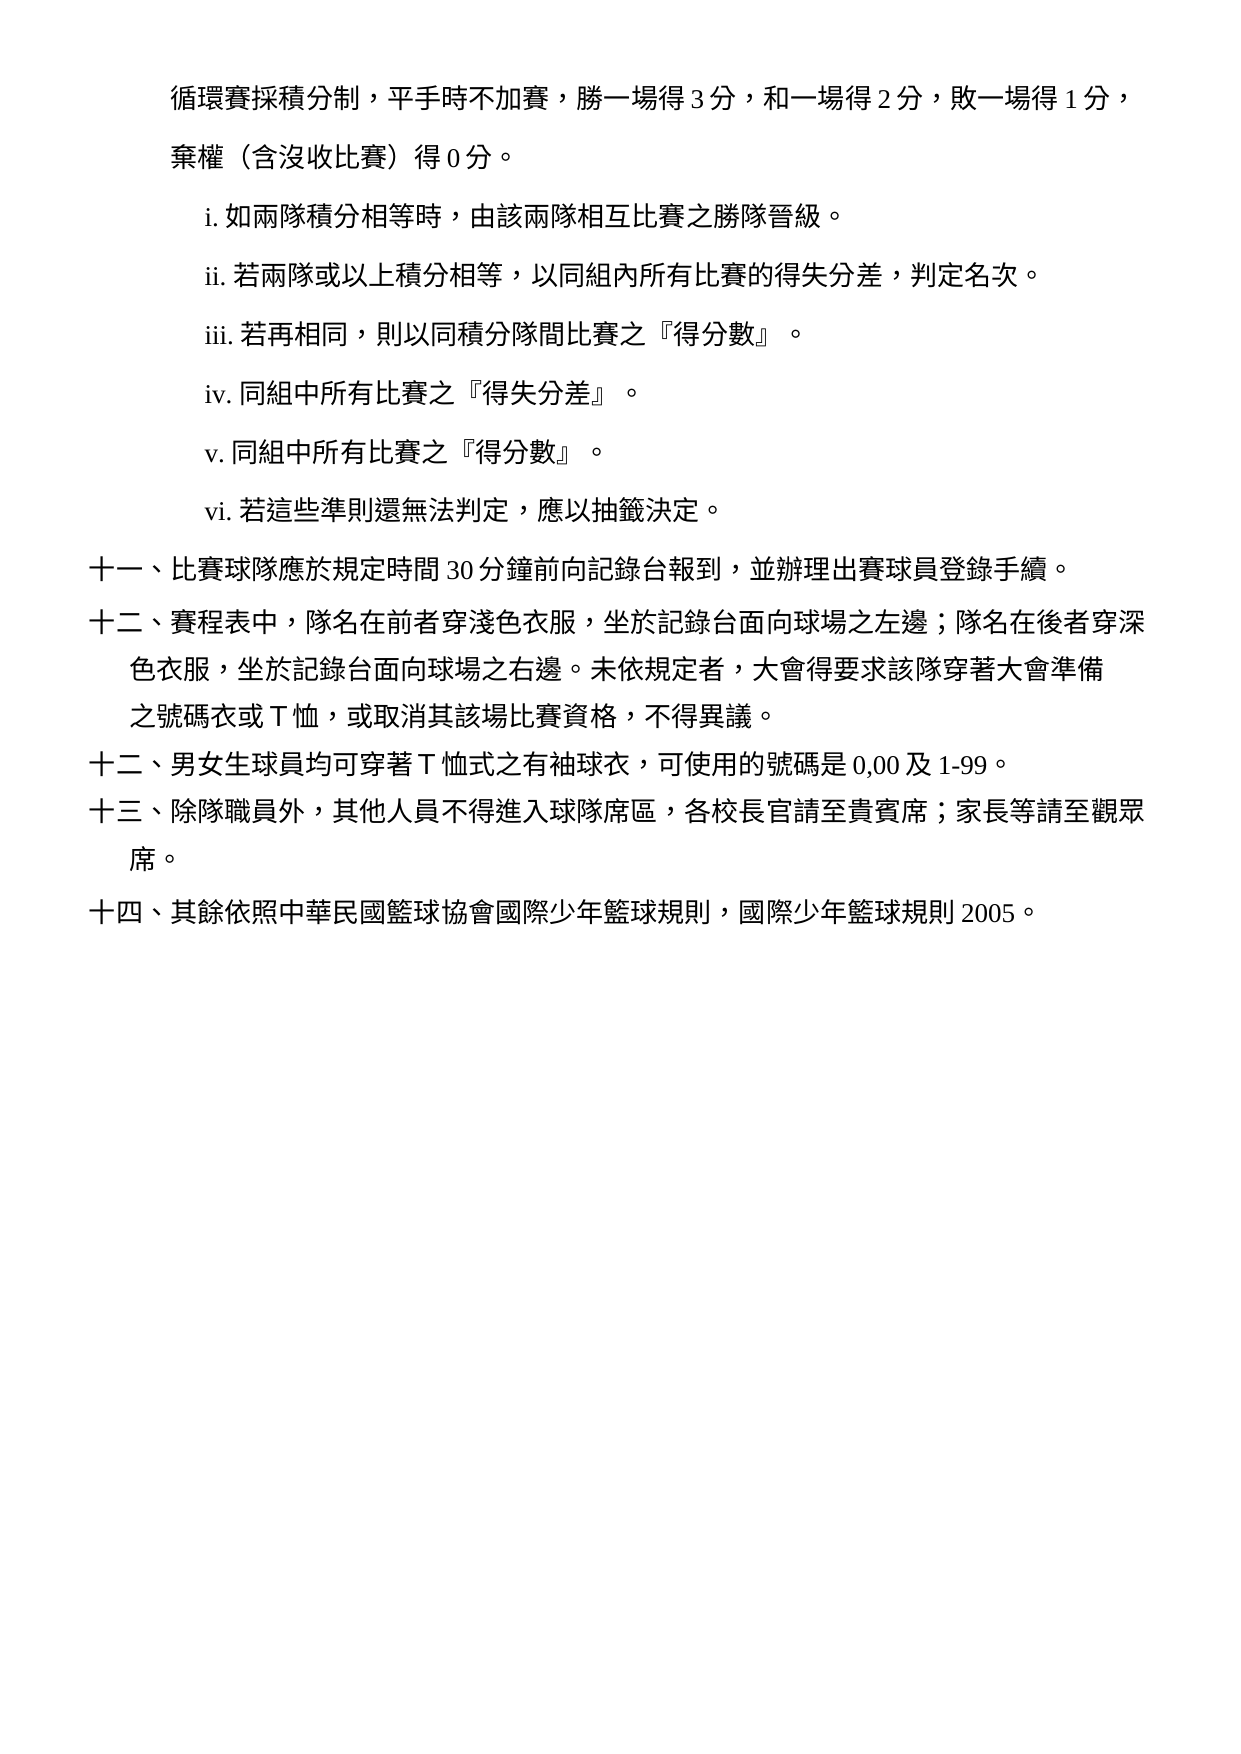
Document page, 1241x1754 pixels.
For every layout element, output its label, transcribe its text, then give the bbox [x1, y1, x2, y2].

text 棄權（含沒收比賽）得0分。 [164, 136, 1152, 176]
text 十四、其餘依照中華民國籃球協會國際少年籃球規則，國際少年籃球規則2005。 [89, 891, 1152, 931]
text 十二、賽程表中，隊名在前者穿淺色衣服，坐於記錄台面向球場之左邊；隊名在後者穿深 [89, 607, 1152, 639]
text 十三、除隊職員外，其他人員不得進入球隊席區，各校長官請至貴賓席；家長等請至觀眾 [89, 797, 1152, 828]
text 之號碼衣或Ｔ恤，或取消其該場比賽資格，不得異議。 [89, 702, 1152, 733]
text i. 如兩隊積分相等時，由該兩隊相互比賽之勝隊晉級。 [164, 195, 1152, 234]
text 循環賽採積分制，平手時不加賽，勝一場得3分，和一場得2分，敗一場得1分， [164, 77, 1152, 117]
text v. 同組中所有比賽之『得分數』。 [164, 431, 1152, 470]
text 十二、男女生球員均可穿著Ｔ恤式之有袖球衣，可使用的號碼是0,00及1-99。 [89, 749, 1152, 781]
text ii. 若兩隊或以上積分相等，以同組內所有比賽的得失分差，判定名次。 [164, 254, 1152, 293]
text 十一、比賽球隊應於規定時間30分鐘前向記錄台報到，並辦理出賽球員登錄手續。 [89, 548, 1152, 587]
text vi. 若這些準則還無法判定，應以抽籤決定。 [164, 489, 1152, 529]
text 色衣服，坐於記錄台面向球場之右邊。未依規定者，大會得要求該隊穿著大會準備 [89, 654, 1152, 686]
text iv. 同組中所有比賽之『得失分差』。 [164, 372, 1152, 411]
text 席。 [89, 844, 1152, 876]
text iii. 若再相同，則以同積分隊間比賽之『得分數』。 [164, 313, 1152, 352]
